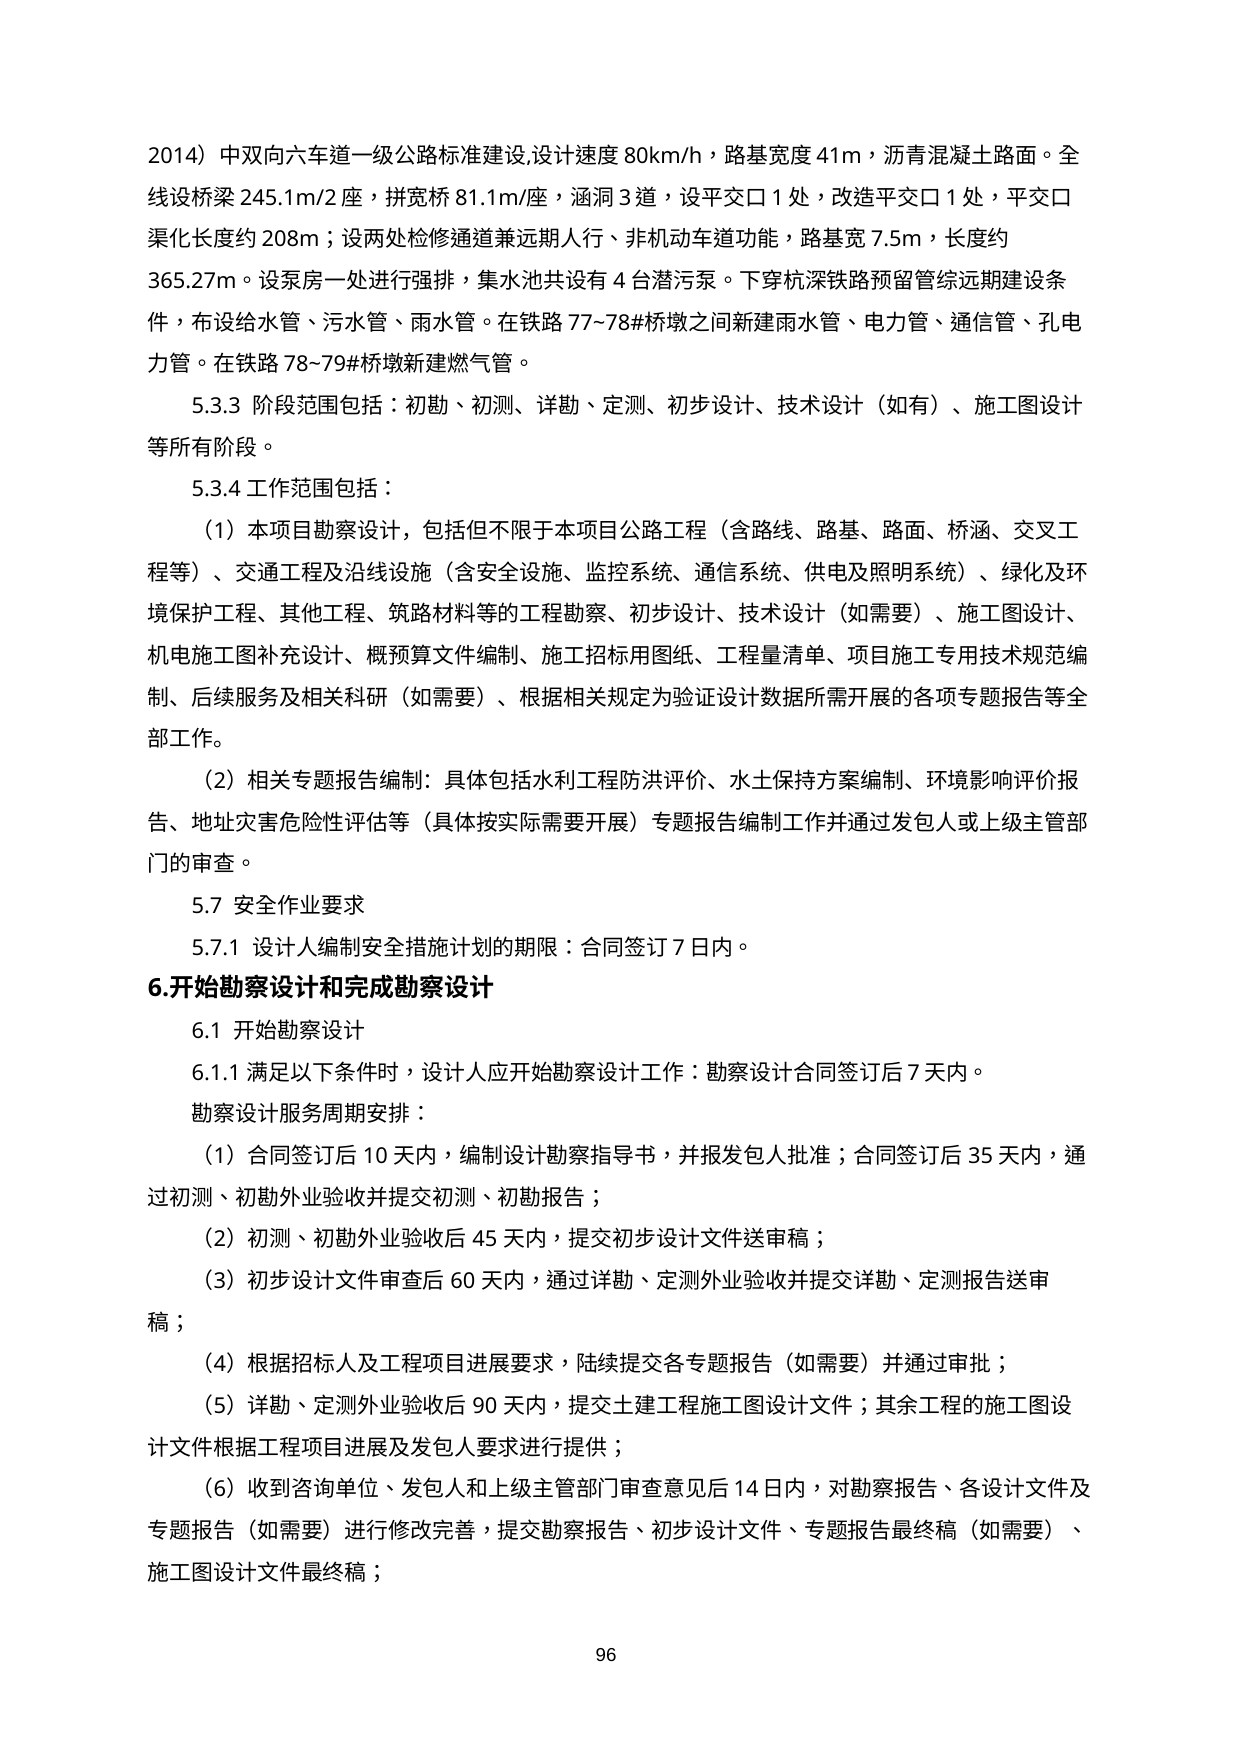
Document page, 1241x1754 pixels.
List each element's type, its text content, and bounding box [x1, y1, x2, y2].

text 6.1.1 满足以下条件时，设计人应开始勘察设计工作：勘察设计合同签订后7天内。 [148, 1047, 1093, 1088]
text （1）合同签订后 10 天内，编制设计勘察指导书，并报发包人批准；合同签订后 35 天内，通过初测、初勘外业验收并提交初测、初勘报告； [148, 1130, 1093, 1213]
text （2）初测、初勘外业验收后 45 天内，提交初步设计文件送审稿； [148, 1213, 1093, 1255]
text （2）相关专题报告编制：具体包括水利工程防洪评价、水土保持方案编制、环境影响评价报告、地址灾害危险性评估等（具体按实际需要开展）专题报告编制工作并通过发包人或上级主管部门的审查。 [148, 755, 1093, 880]
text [148, 130, 1093, 380]
text （6）收到咨询单位、发包人和上级主管部门审查意见后14日内，对勘察报告、各设计文件及专题报告（如需要）进行修改完善，提交勘察报告、初步设计文件、专题报告最终稿（如需要）、施工图设计文件最终稿； [148, 1463, 1093, 1588]
text 6.1 开始勘察设计 [148, 1005, 1093, 1047]
text 6.开始勘察设计和完成勘察设计 [148, 963, 1093, 1005]
text （5）详勘、定测外业验收后 90 天内，提交土建工程施工图设计文件；其余工程的施工图设计文件根据工程项目进展及发包人要求进行提供； [148, 1380, 1093, 1463]
text 5.3.3 阶段范围包括：初勘、初测、详勘、定测、初步设计、技术设计（如有）、施工图设计等所有阶段。 [148, 380, 1093, 463]
text （4）根据招标人及工程项目进展要求，陆续提交各专题报告（如需要）并通过审批； [148, 1338, 1093, 1380]
text （1）本项目勘察设计，包括但不限于本项目公路工程（含路线、路基、路面、桥涵、交叉工程等）、交通工程及沿线设施（含安全设施、监控系统、通信系统、供电及照明系统）、绿化及环境保护工程、其他工程、筑路材料等的工程勘察、初步设计、技术设计（如需要）、施工图设计、机电施工图补充设计、概预算文件编制、施工招标用图纸、工程量清单、项目施工专用技术规范编制、后续服务及相关科研（如需要）、根据相关规定为验证设计数据所需开展的各项专题报告等全部工作。 [148, 505, 1093, 755]
text 5.3.4 工作范围包括： [148, 463, 1093, 505]
text 5.7 安全作业要求 [148, 880, 1093, 922]
text （3）初步设计文件审查后 60 天内，通过详勘、定测外业验收并提交详勘、定测报告送审稿； [148, 1255, 1093, 1338]
text 勘察设计服务周期安排： [148, 1088, 1093, 1130]
text 5.7.1 设计人编制安全措施计划的期限：合同签订7日内。 [148, 922, 1093, 963]
